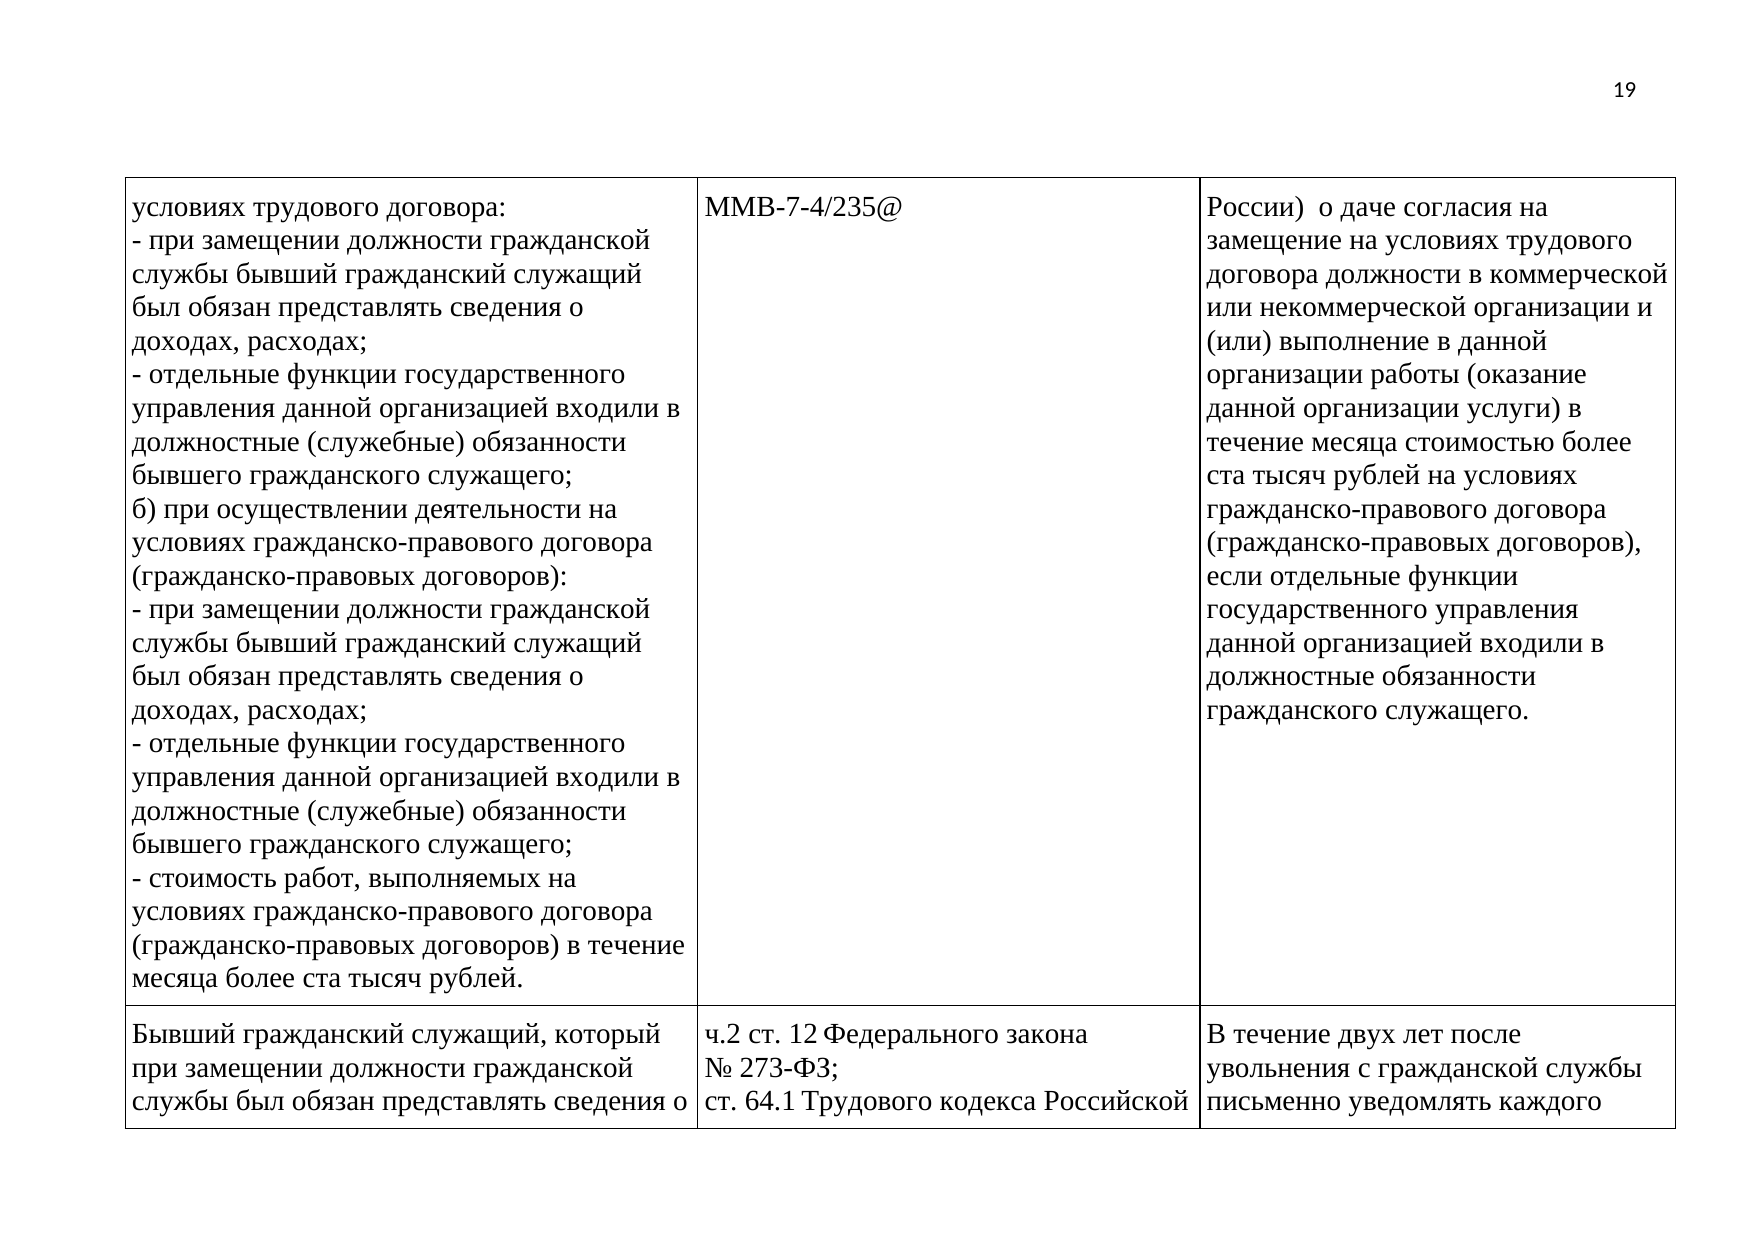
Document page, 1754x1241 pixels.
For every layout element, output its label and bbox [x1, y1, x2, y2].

table_cell [698, 1006, 1199, 1127]
table_cell [126, 1006, 697, 1127]
table_cell [698, 178, 1199, 1004]
table_cell [1201, 178, 1675, 1004]
table_cell [1201, 1006, 1675, 1127]
table_cell [126, 178, 697, 1004]
